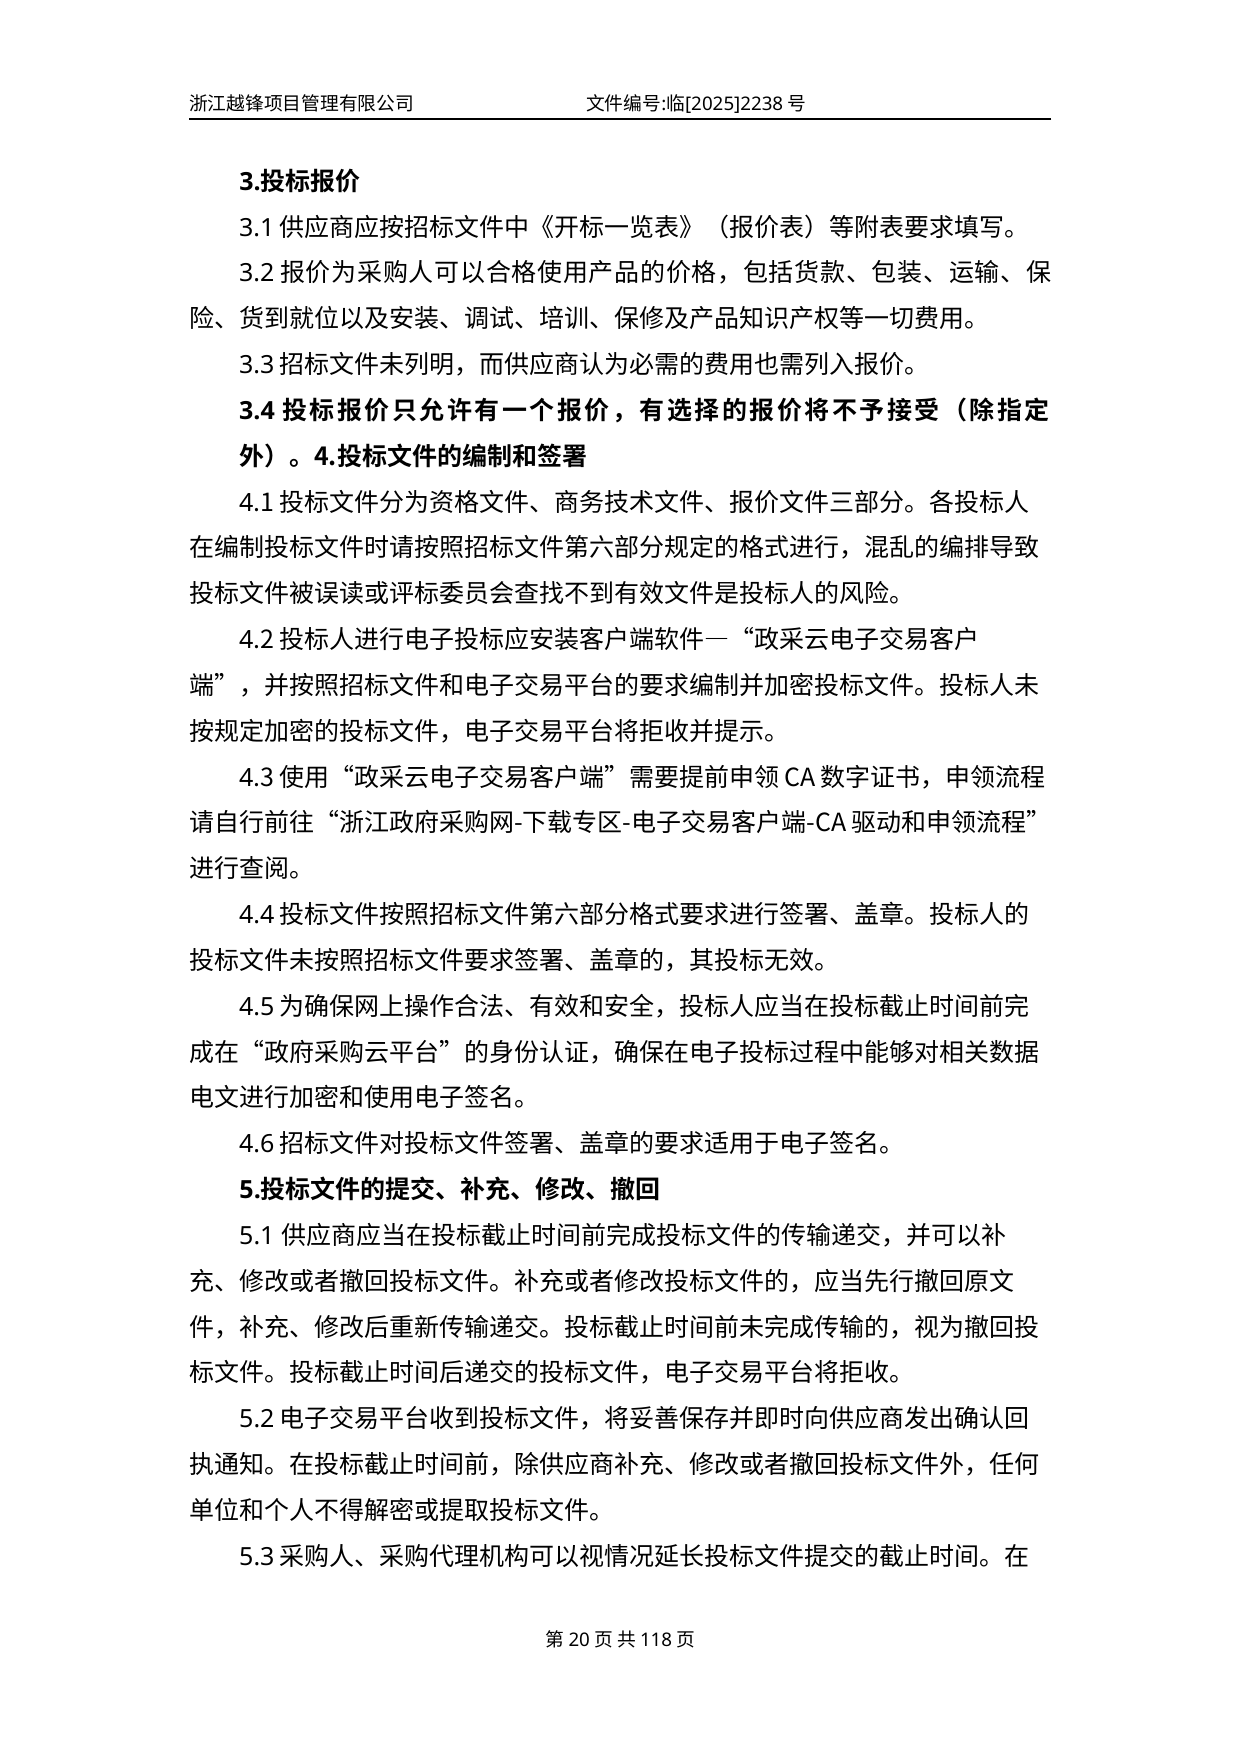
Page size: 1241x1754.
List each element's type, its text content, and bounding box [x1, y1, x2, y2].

text 4.4投标文件按照招标文件第六部分格式要求进行签署、盖章。投标人的投标文件未按照招标文件要求签署、盖章的，其投标无效。 [189, 887, 1051, 978]
text 5.1 供应商应当在投标截止时间前完成投标文件的传输递交，并可以补充、修改或者撤回投标文件。补充或者修改投标文件的，应当先行撤回原文件，补充、修改后重新传输递交。投标截止时间前未完成传输的，视为撤回投标文件。投标截止时间后递交的投标文件，电子交易平台将拒收。 [189, 1208, 1051, 1391]
text 4.5为确保网上操作合法、有效和安全，投标人应当在投标截止时间前完成在“政府采购云平台”的身份认证，确保在电子投标过程中能够对相关数据电文进行加密和使用电子签名。 [189, 978, 1051, 1116]
text 4.3使用“政采云电子交易客户端”需要提前申领CA数字证书，申领流程请自行前往“浙江政府采购网-下载专区-电子交易客户端-CA驱动和申领流程”进行查阅。 [189, 749, 1051, 887]
text 5.2电子交易平台收到投标文件，将妥善保存并即时向供应商发出确认回执通知。在投标截止时间前，除供应商补充、修改或者撤回投标文件外，任何单位和个人不得解密或提取投标文件。 [189, 1391, 1051, 1528]
list 3.4投标报价只允许有一个报价，有选择的报价将不予接受（除指定外）。4.投标文件的编制和签署 [239, 383, 1051, 474]
text 4.1投标文件分为资格文件、商务技术文件、报价文件三部分。各投标人在编制投标文件时请按照招标文件第六部分规定的格式进行，混乱的编排导致投标文件被误读或评标委员会查找不到有效文件是投标人的风险。 [189, 474, 1051, 612]
list 3.1供应商应按招标文件中《开标一览表》（报价表）等附表要求填写。 [189, 199, 1051, 245]
list 3.2报价为采购人可以合格使用产品的价格，包括货款、包装、运输、保险、货到就位以及安装、调试、培训、保修及产品知识产权等一切费用。 [189, 245, 1051, 337]
list 3.投标报价 [189, 153, 1051, 199]
list 3.3招标文件未列明，而供应商认为必需的费用也需列入报价。 [189, 337, 1051, 383]
text 4.6招标文件对投标文件签署、盖章的要求适用于电子签名。 [189, 1116, 1051, 1162]
text 4.2投标人进行电子投标应安装客户端软件—“政采云电子交易客户端”，并按照招标文件和电子交易平台的要求编制并加密投标文件。投标人未按规定加密的投标文件，电子交易平台将拒收并提示。 [189, 612, 1051, 749]
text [189, 1528, 1051, 1574]
text 5.投标文件的提交、补充、修改、撤回 [189, 1162, 1051, 1208]
